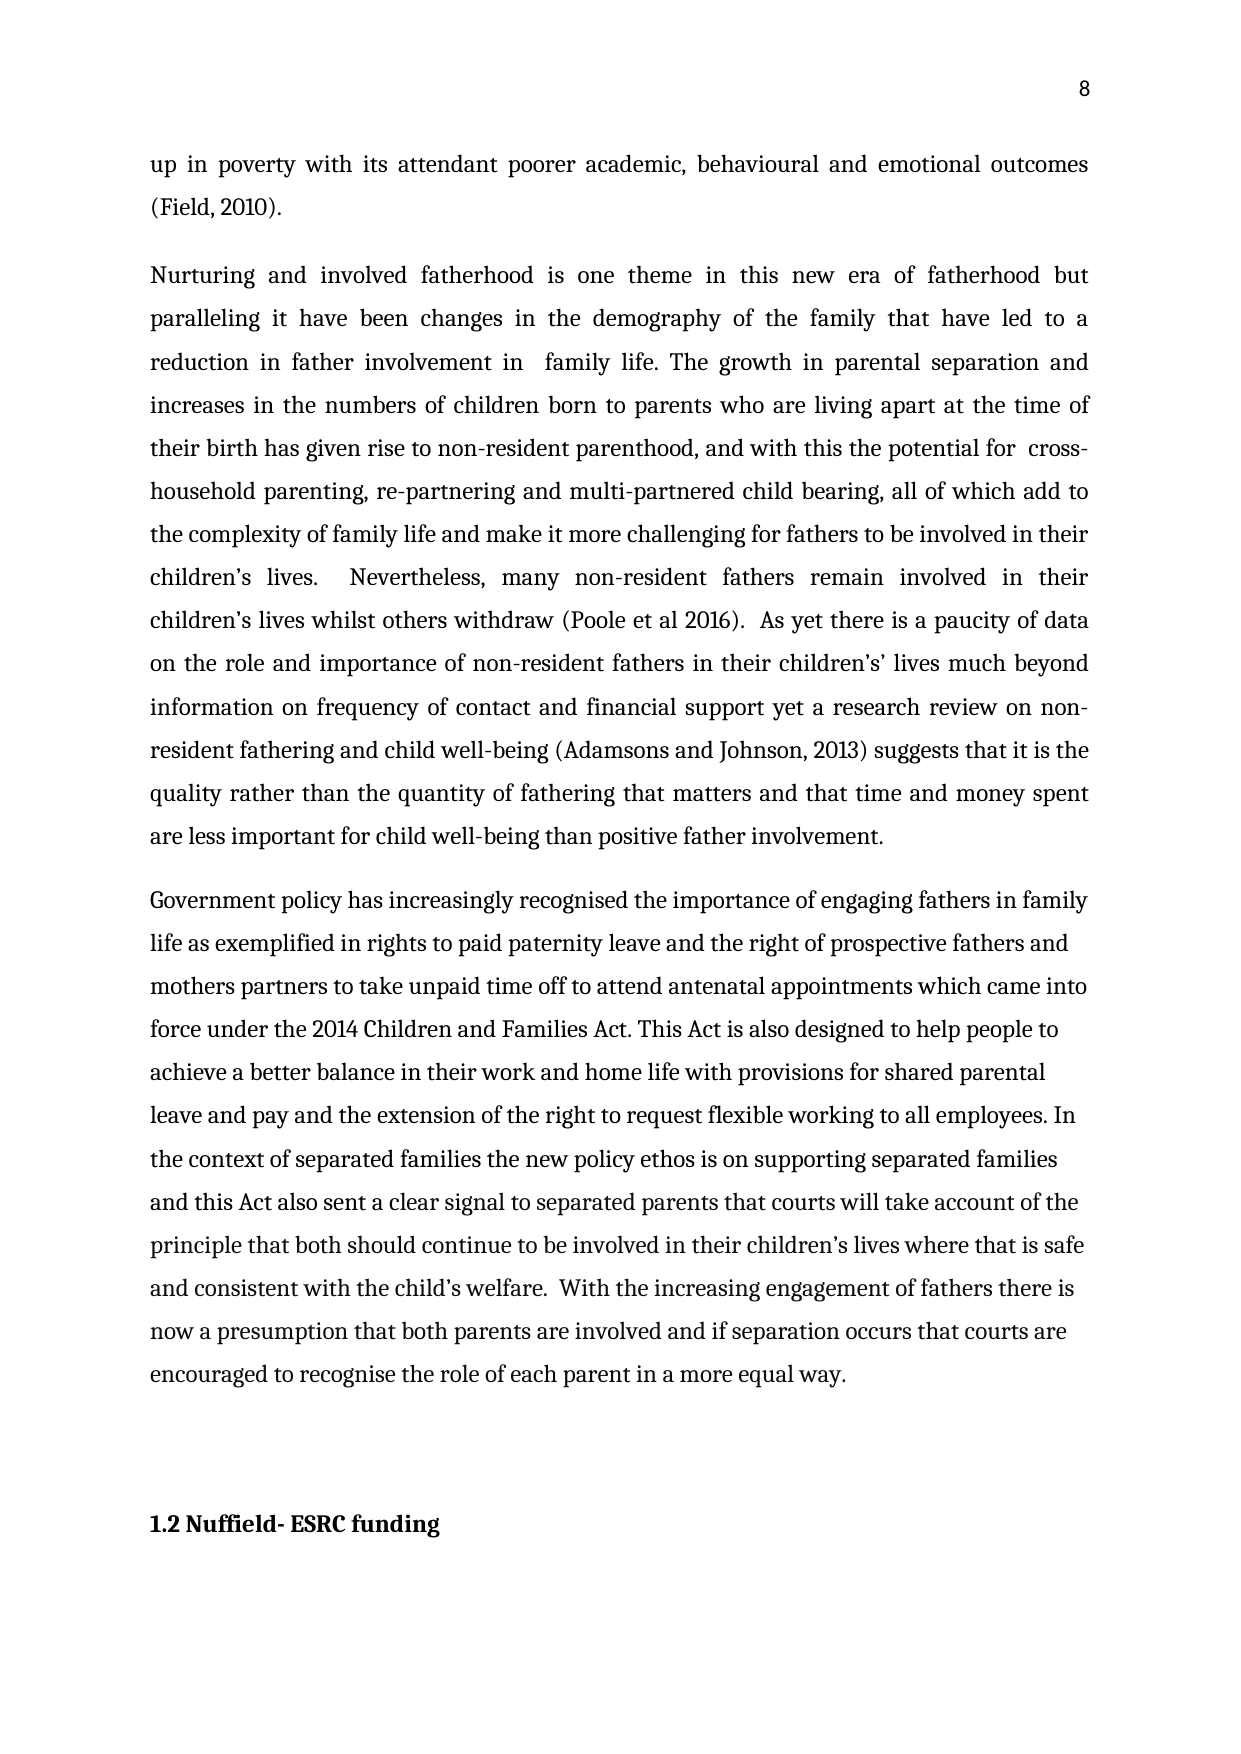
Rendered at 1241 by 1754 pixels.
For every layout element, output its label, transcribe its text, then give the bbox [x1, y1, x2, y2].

text Nurturing and involved fatherhood is one theme in this new era of fatherhood but paralleling it have been changes in the demography of the family that have led to a reduction in father involvement in family life. The growth in parental separation and increases in the numbers of children born to parents who are living apart at the time of their birth has given rise to non-resident parenthood, and with this the potential for cross-household parenting, re-partnering and multi-partnered child bearing, all of which add to the complexity of family life and make it more challenging for fathers to be involved in their children’s lives. Nevertheless, many non-resident fathers remain involved in their children’s lives whilst others withdraw (Poole et al 2016). As yet there is a paucity of data on the role and importance of non-resident fathers in their children’s’ lives much beyond information on frequency of contact and financial support yet a research review on non-resident fathering and child well-being (Adamsons and Johnson, 2013) suggests that it is the quality rather than the quantity of fathering that matters and that time and money spent are less important for child well-being than positive father involvement. [150, 261, 1090, 851]
text Government policy has increasingly recognised the importance of engaging fathers in family life as exemplified in rights to paid paternity leave and the right of prospective fathers and mothers partners to take unpaid time off to attend antenatal appointments which came into force under the 2014 Children and Families Act. This Act is also designed to help people to achieve a better balance in their work and home life with provisions for shared parental leave and pay and the extension of the right to request flexible working to all employees. In the context of separated families the new policy ethos is on supporting separated families and this Act also sent a clear signal to separated parents that courts will take account of the principle that both should continue to be involved in their children’s lives where that is safe and consistent with the child’s welfare. With the increasing engagement of fathers there is now a presumption that both parents are involved and if separation occurs that courts are encouraged to recognise the role of each parent in a more equal way. [150, 886, 1090, 1389]
text 1.2 Nuffield- ESRC funding [150, 1510, 1090, 1539]
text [150, 150, 1090, 222]
